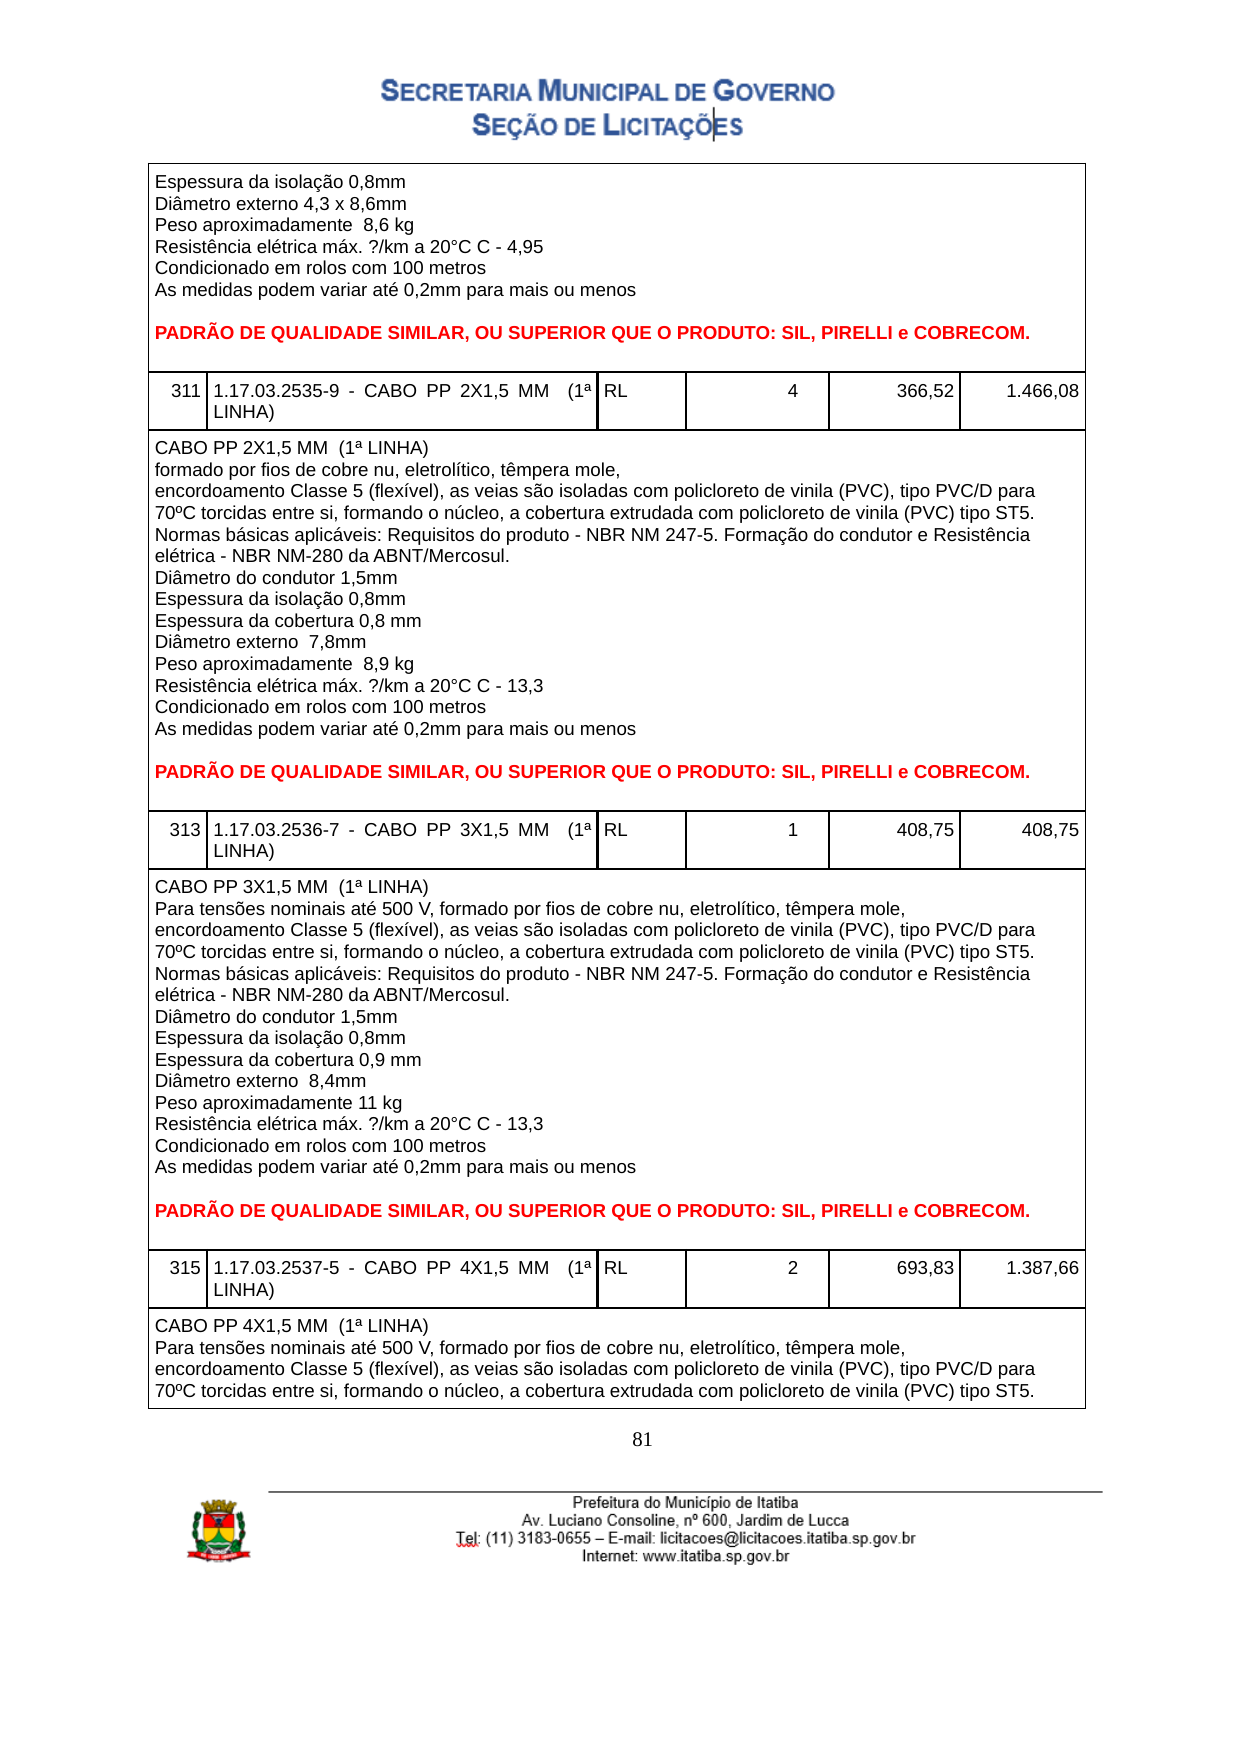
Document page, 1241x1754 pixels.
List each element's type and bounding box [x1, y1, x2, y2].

picture [148, 1450, 1137, 1591]
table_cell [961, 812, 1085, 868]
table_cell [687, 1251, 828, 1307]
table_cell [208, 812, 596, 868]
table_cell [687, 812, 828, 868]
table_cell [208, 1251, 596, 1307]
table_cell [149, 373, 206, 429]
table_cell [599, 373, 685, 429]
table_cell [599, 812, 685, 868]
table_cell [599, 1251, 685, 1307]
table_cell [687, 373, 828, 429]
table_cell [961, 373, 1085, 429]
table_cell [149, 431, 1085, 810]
picture [148, 59, 1034, 148]
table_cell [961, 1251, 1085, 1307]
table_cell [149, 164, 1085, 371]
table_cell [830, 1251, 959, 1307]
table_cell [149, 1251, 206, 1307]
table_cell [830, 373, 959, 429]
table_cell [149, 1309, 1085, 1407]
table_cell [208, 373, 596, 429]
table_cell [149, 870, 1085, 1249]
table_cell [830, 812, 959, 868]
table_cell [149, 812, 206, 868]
